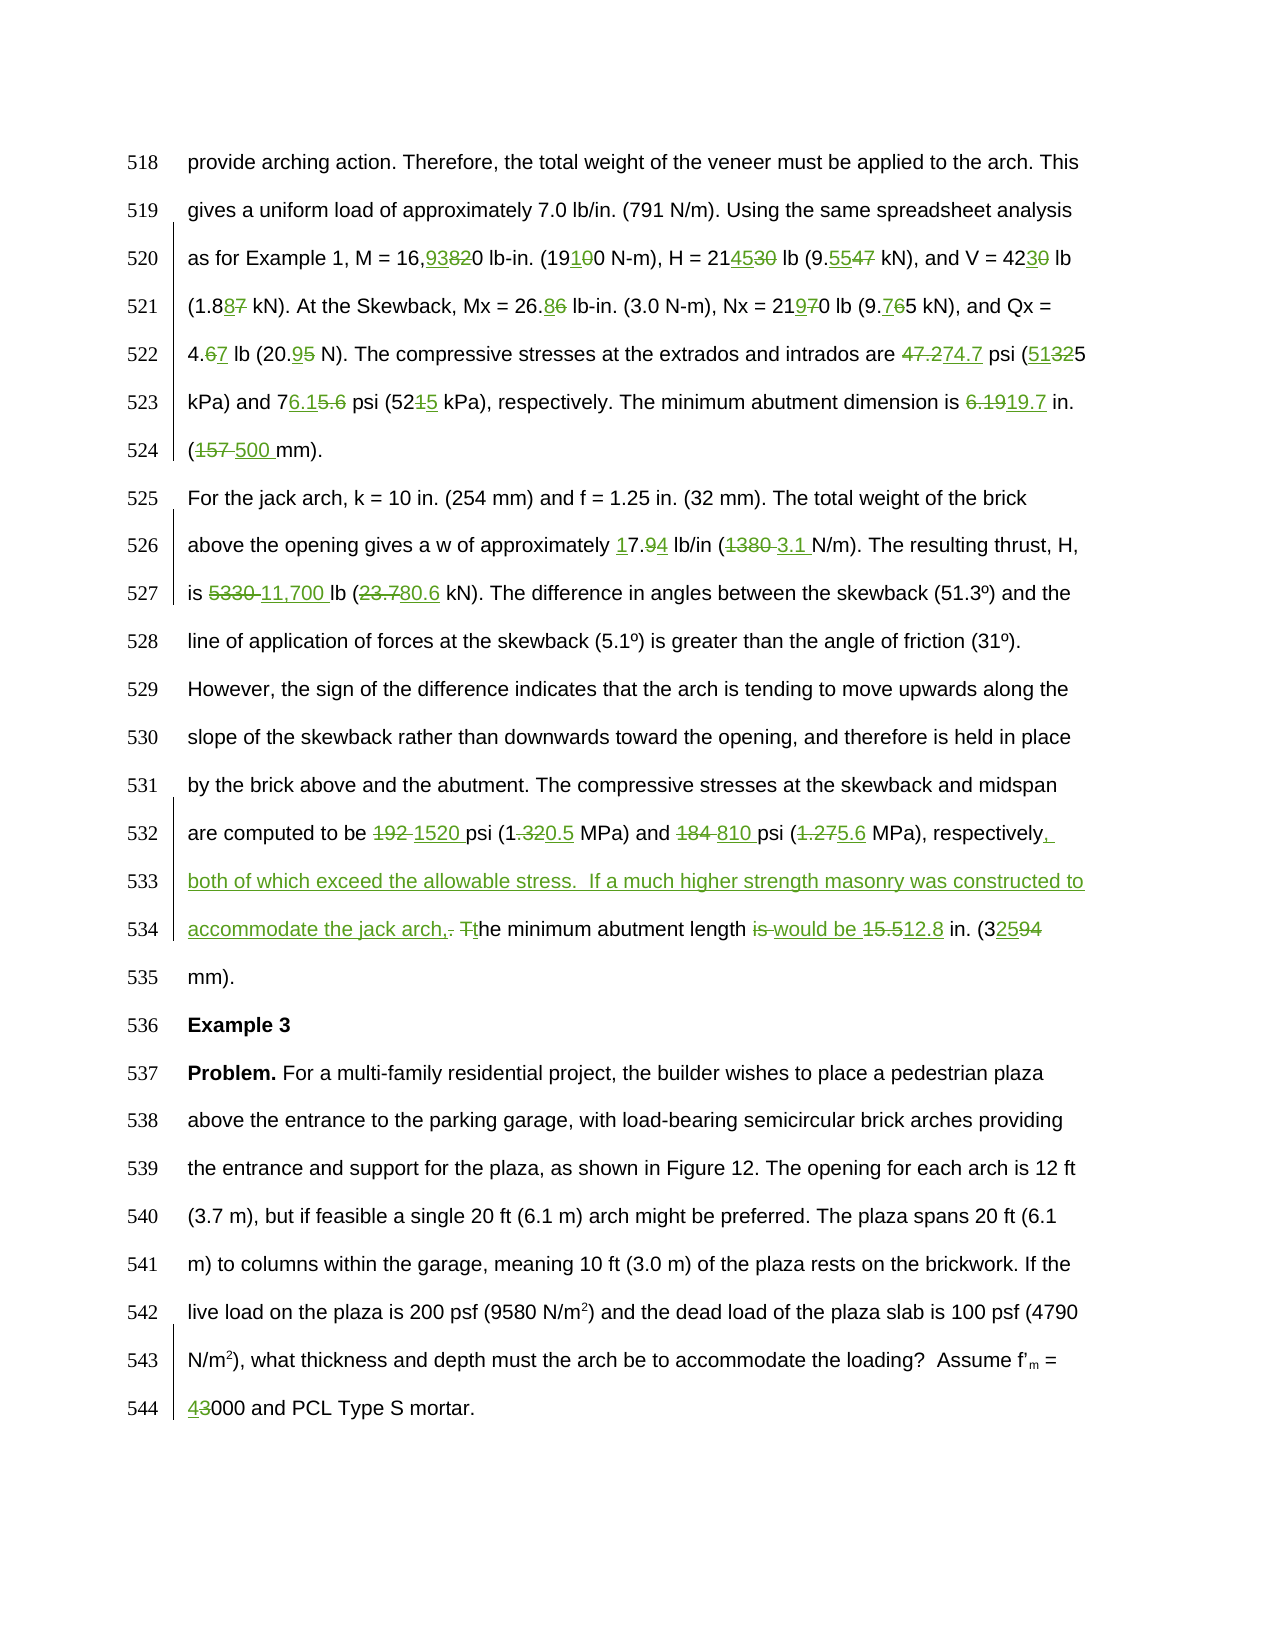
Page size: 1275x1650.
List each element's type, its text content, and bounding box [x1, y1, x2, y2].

text For the jack arch, k = 10 in. (254 mm) and f = 1.25 in. (32 mm). The total weight of the brick above the opening gives a w of approximately 7. lb/in (N/m). The resulting thrust, H, is lb ( kN). The difference in angles between the skewback (51.3º) and the line of application of forces at the skewback (5.1º) is greater than the angle of friction (31º). However, the sign of the difference indicates that the arch is tending to move upwards along the slope of the skewback rather than downwards toward the opening, and therefore is held in place by the brick above and the abutment. The compressive stresses at the skewback and midspan are computed to be psi (1 MPa) and psi ( MPa), respectively he minimum abutment length in. (3 mm). [187, 485, 1087, 988]
text Example 3 [187, 1012, 1087, 1036]
text Problem. For a multi-family residential project, the builder wishes to place a pedestrian plaza above the entrance to the parking garage, with load-bearing semicircular brick arches providing the entrance and support for the plaza, as shown in Figure 12. The opening for each arch is 12 ft (3.7 m), but if feasible a single 20 ft (6.1 m) arch might be preferred. The plaza spans 20 ft (6.1 m) to columns within the garage, meaning 10 ft (3.0 m) of the plaza rests on the brickwork. If the live load on the plaza is 200 psf (9580 N/m2) and the dead load of the plaza slab is 100 psf (4790 N/m2), what thickness and depth must the arch be to accommodate the loading? Assume f’m = 000 and PCL Type S mortar. [187, 1060, 1087, 1420]
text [187, 150, 1087, 461]
